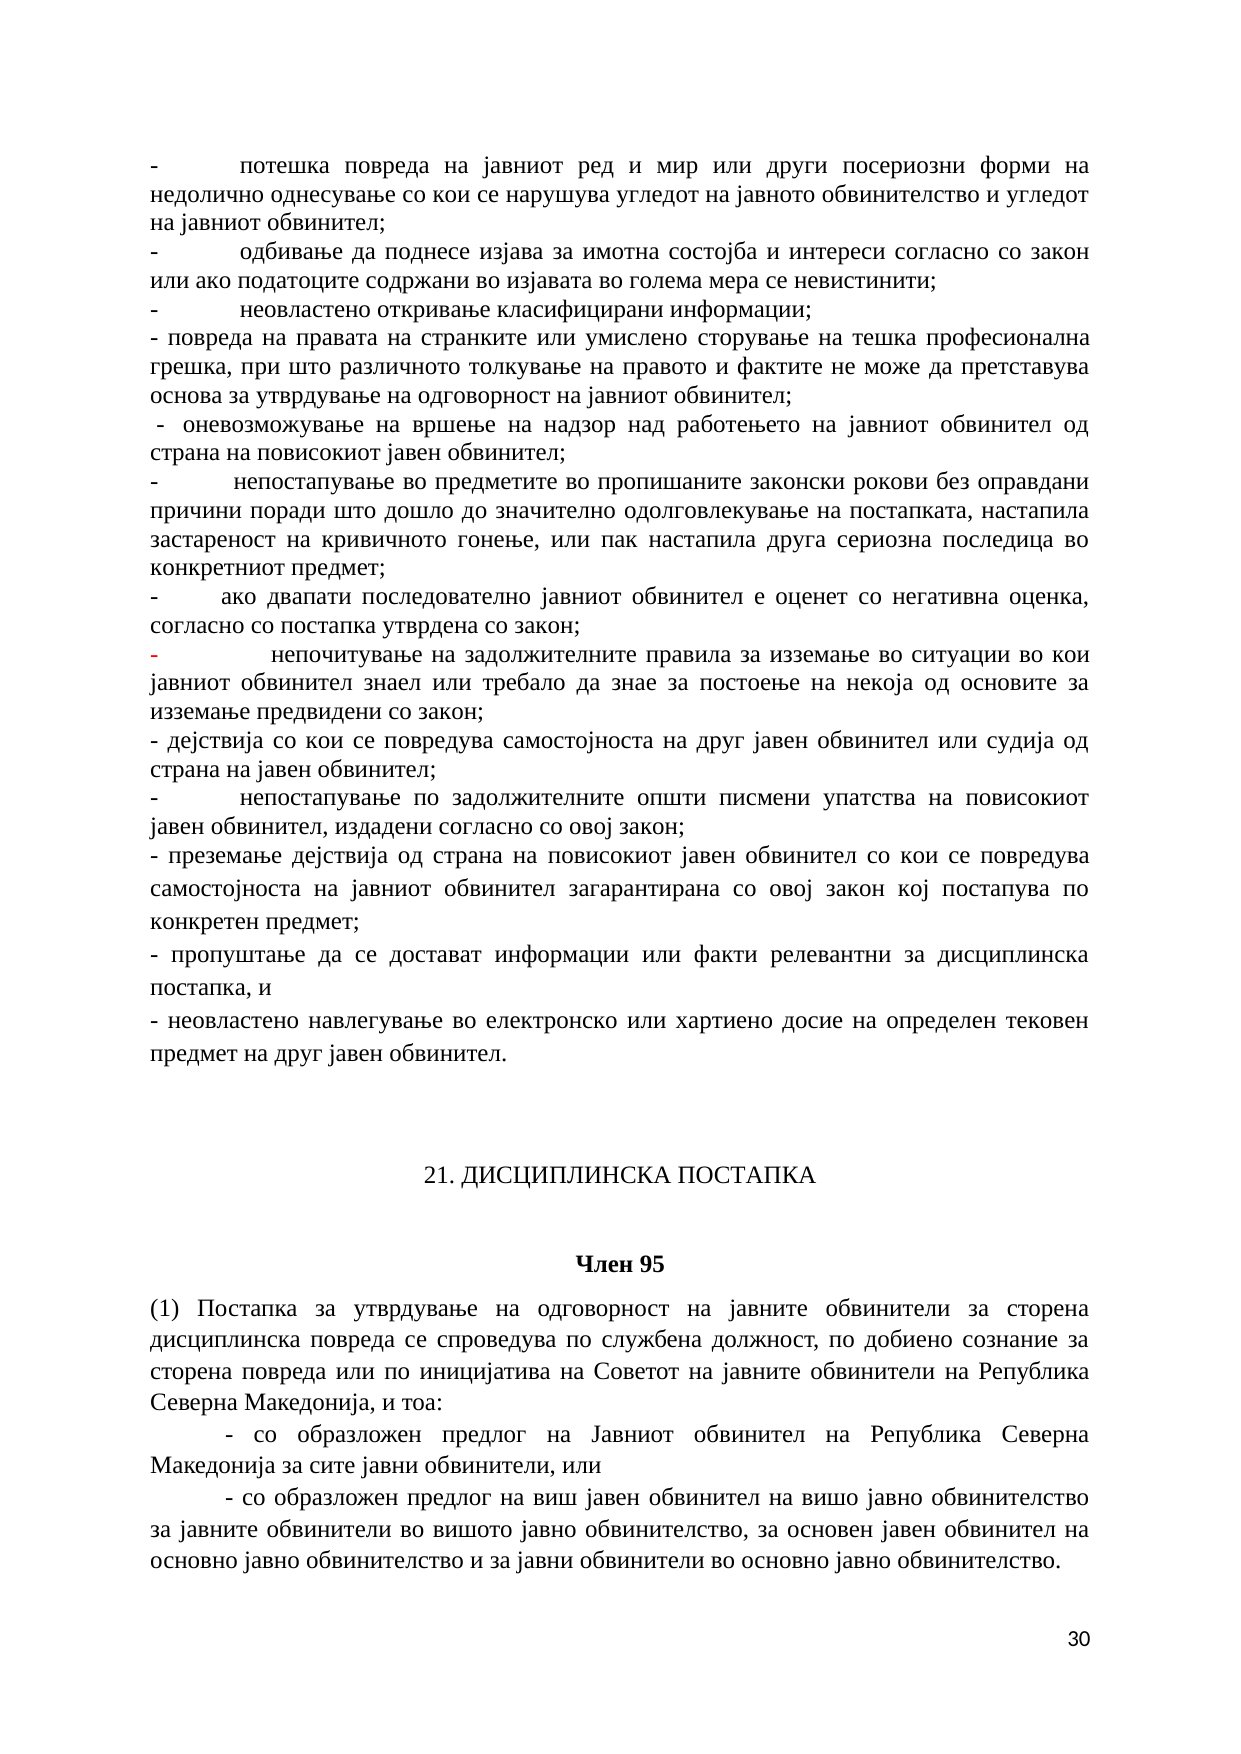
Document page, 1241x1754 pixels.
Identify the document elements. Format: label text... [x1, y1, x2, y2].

text Член 95 [149, 1249, 1091, 1277]
text - со образложен предлог на виш јавен обвинител на вишо јавно обвинителство за јавните обвинители во вишото јавно обвинителство, за основен јавен обвинител на основно јавно обвинителство и за јавни обвинители во основно јавно обвинителство. [150, 1482, 1090, 1574]
text - со образложен предлог на Јавниот обвинител на Република Северна Македонија за сите јавни обвинители, или [150, 1419, 1090, 1479]
text - одбивање да поднесе изјава за имотна состојба и интереси согласно со закон или ако податоците содржани во изјавата во голема мера се невистинити; [150, 236, 1090, 294]
text (1) Постапка за утврдување на одговорност на јавните обвинители за сторена дисциплинска повреда се спроведува по службена должност, по добиено сознание за сторена повреда или по иницијатива на Советот на јавните обвинители на Република Северна Македонија, и тоа: [150, 1293, 1090, 1416]
text - непостапување во предметите во пропишаните законски рокови без оправдани причини поради што дошло до значително одолговлекување на постапката, настапила застареност на кривичното гонење, или пак настапила друга сериозна последица во конкретниот предмет; [150, 466, 1090, 581]
text - дејствија со кои се повредува самостојноста на друг јавен обвинител или судија од страна на јавен обвинител; [150, 725, 1090, 782]
text - преземање дејствија од страна на повисокиот јавен обвинител со кои се повредува самостојноста на јавниот обвинител загарантирана со овој закон кој постапува по конкретен предмет; [150, 840, 1090, 935]
text - пропуштање да се достават информации или факти релевантни за дисциплинска постапка, и [150, 939, 1090, 1001]
text - непостапување по задолжителните општи писмени упатства на повисокиот јавен обвинител, издадени согласно со овој закон; [150, 782, 1090, 840]
text 21. ДИСЦИПЛИНСКА ПОСТАПКА [339, 1160, 901, 1189]
text - ако двапати последователно јавниот обвинител е оценет со негативна оценка, согласно со постапка утврдена со закон; [150, 581, 1090, 639]
text - непочитување на задолжителните правила за изземање во ситуации во кои јавниот обвинител знаел или требало да знае за постоење на некоја од основите за изземање предвидени со закон; [150, 639, 1090, 725]
text - оневозможување на вршење на надзор над работењето на јавниот обвинител од страна на повисокиот јавен обвинител; [150, 409, 1090, 466]
text - повреда на правата на странките или умислено сторување на тешка професионална грешка, при што различното толкување на правото и фактите не може да претставува основа за утврдување на одговорност на јавниот обвинител; [150, 322, 1090, 409]
text - неовластено навлегување во електронско или хартиено досие на определен тековен предмет на друг јавен обвинител. [150, 1005, 1090, 1067]
text - потешка повреда на јавниот ред и мир или други посериозни форми на недолично однесување со кои се нарушува угледот на јавното обвинителство и угледот на јавниот обвинител; [150, 150, 1090, 236]
text - неовластено откривање класифицирани информации; [150, 294, 1090, 322]
